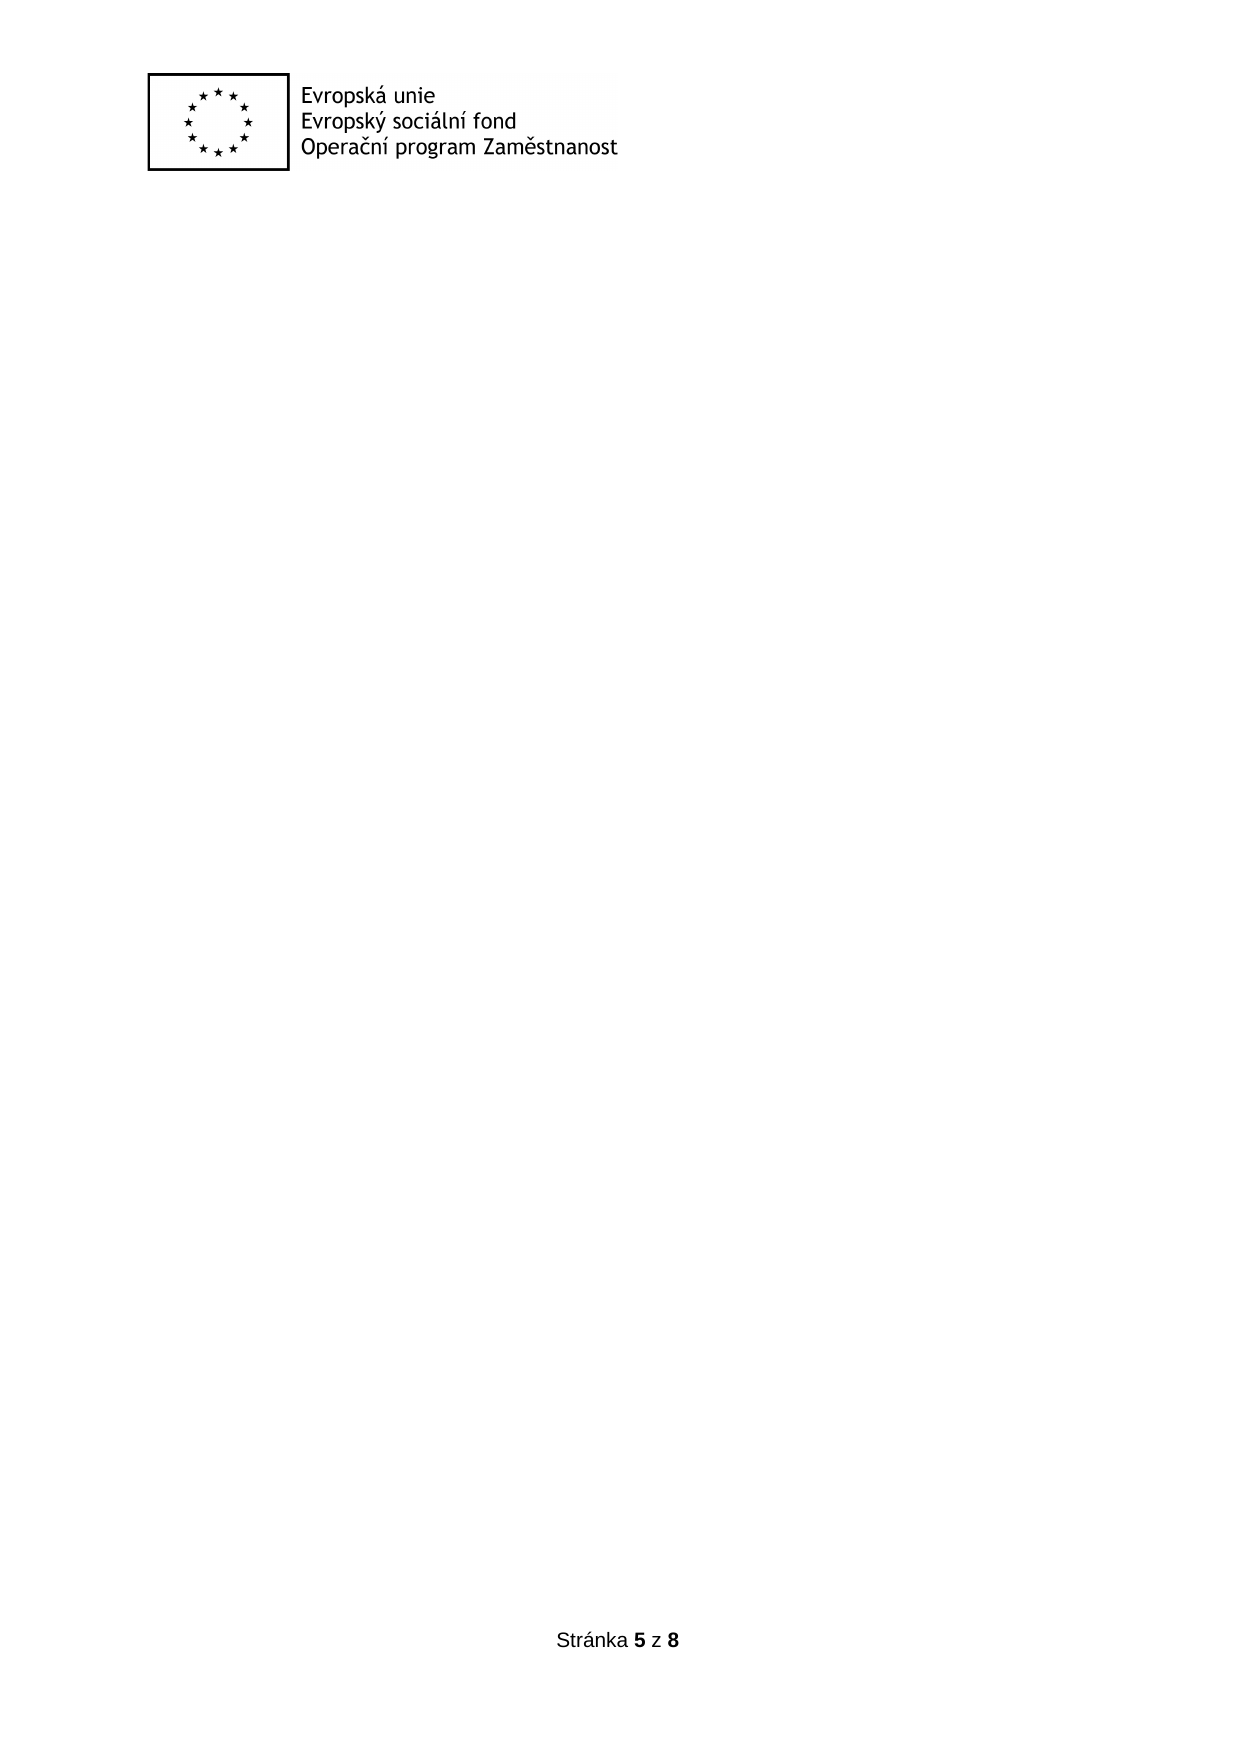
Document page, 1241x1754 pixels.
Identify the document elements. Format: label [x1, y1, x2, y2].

picture [147, 73, 618, 171]
